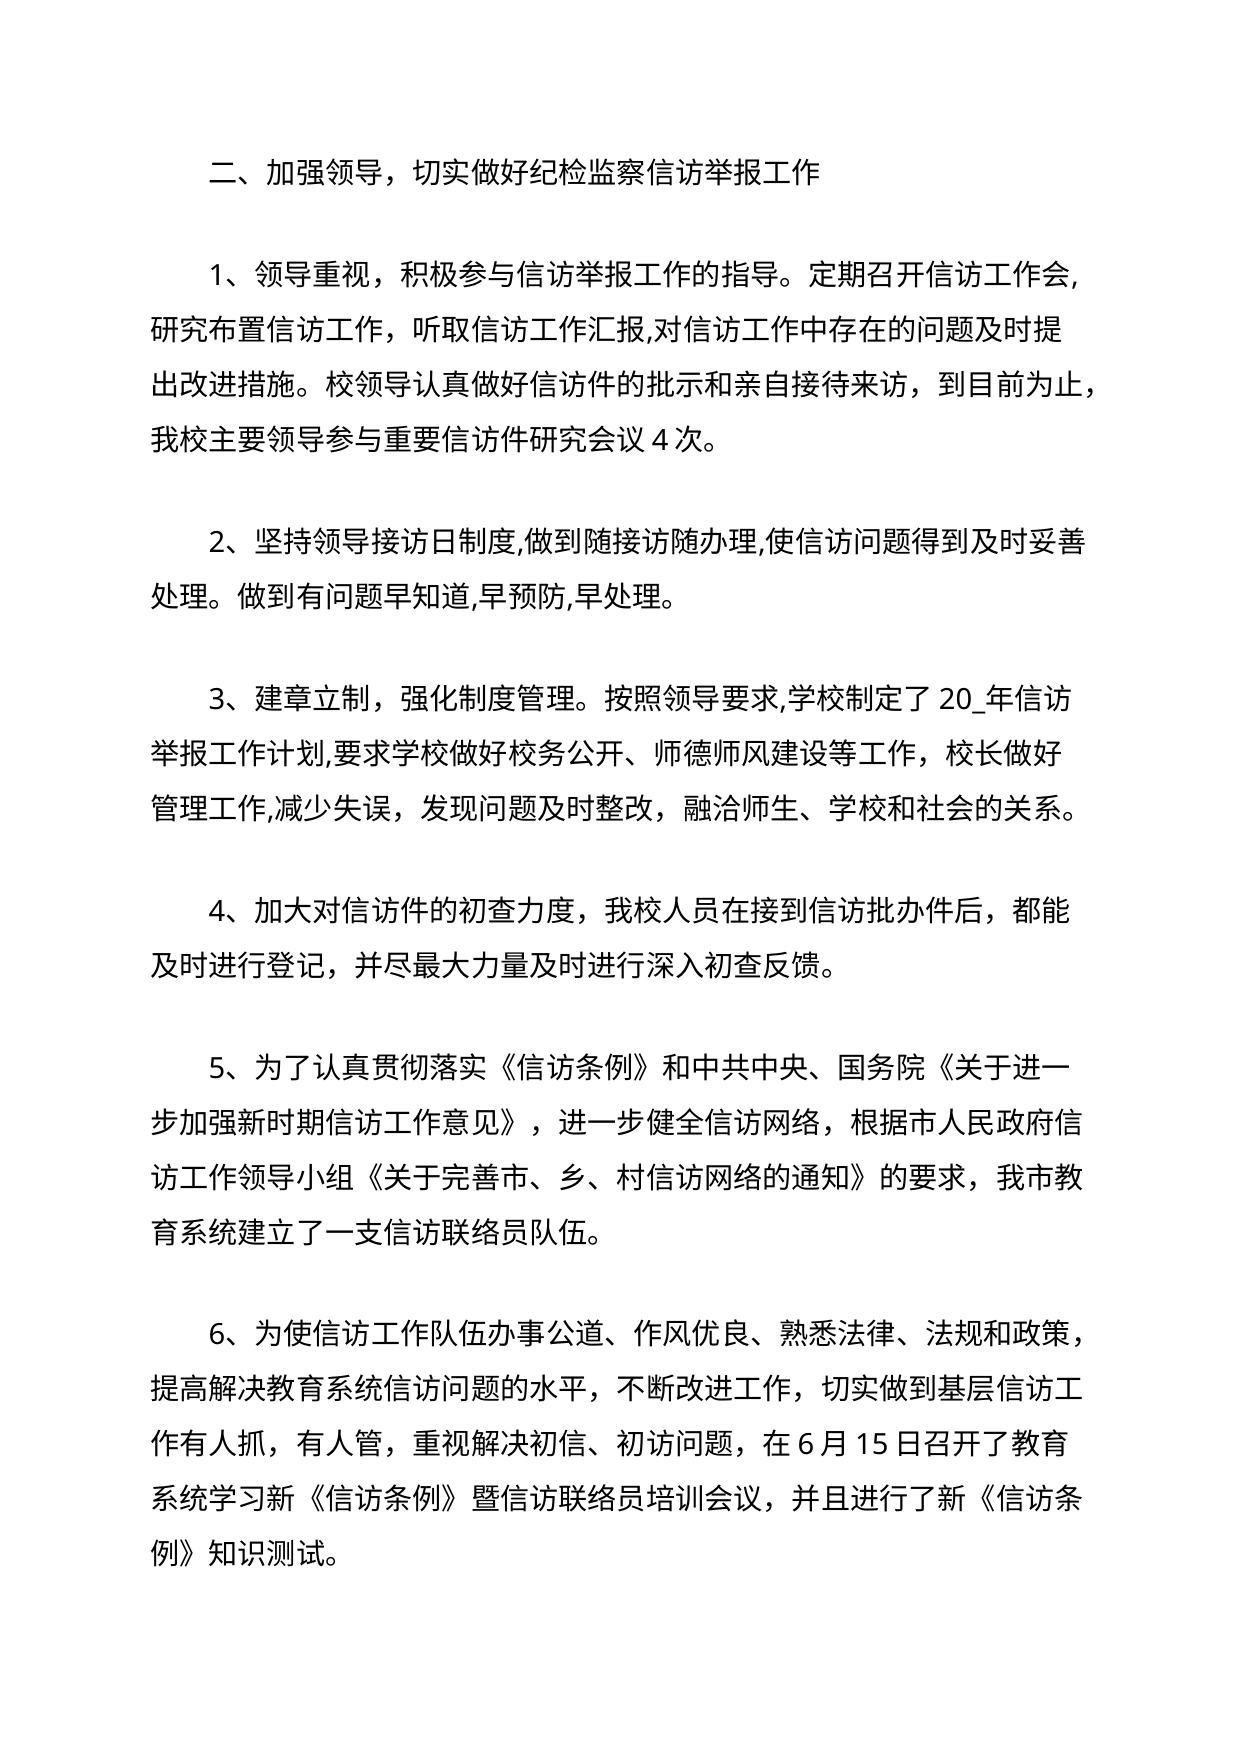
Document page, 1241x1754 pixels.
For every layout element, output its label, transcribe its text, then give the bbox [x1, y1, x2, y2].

text 6、为使信访工作队伍办事公道、作风优良、熟悉法律、法规和政策，提高解决教育系统信访问题的水平，不断改进工作，切实做到基层信访工作有人抓，有人管，重视解决初信、初访问题，在6月15日召开了教育系统学习新《信访条例》暨信访联络员培训会议，并且进行了新《信访条例》知识测试。 [150, 1311, 1090, 1573]
text 5、为了认真贯彻落实《信访条例》和中共中央、国务院《关于进一步加强新时期信访工作意见》，进一步健全信访网络，根据市人民政府信访工作领导小组《关于完善市、乡、村信访网络的通知》的要求，我市教育系统建立了一支信访联络员队伍。 [150, 1044, 1090, 1251]
text 二、加强领导，切实做好纪检监察信访举报工作 [150, 150, 1090, 192]
text 3、建章立制，强化制度管理。按照领导要求,学校制定了20_年信访举报工作计划,要求学校做好校务公开、师德师风建设等工作，校长做好管理工作,减少失误，发现问题及时整改，融洽师生、学校和社会的关系。 [150, 676, 1090, 828]
text 4、加大对信访件的初查力度，我校人员在接到信访批办件后，都能及时进行登记，并尽最大力量及时进行深入初查反馈。 [150, 888, 1090, 985]
text 1、领导重视，积极参与信访举报工作的指导。定期召开信访工作会,研究布置信访工作，听取信访工作汇报,对信访工作中存在的问题及时提出改进措施。校领导认真做好信访件的批示和亲自接待来访，到目前为止，我校主要领导参与重要信访件研究会议4次。 [150, 252, 1090, 459]
text 2、坚持领导接访日制度,做到随接访随办理,使信访问题得到及时妥善处理。做到有问题早知道,早预防,早处理。 [150, 519, 1090, 616]
